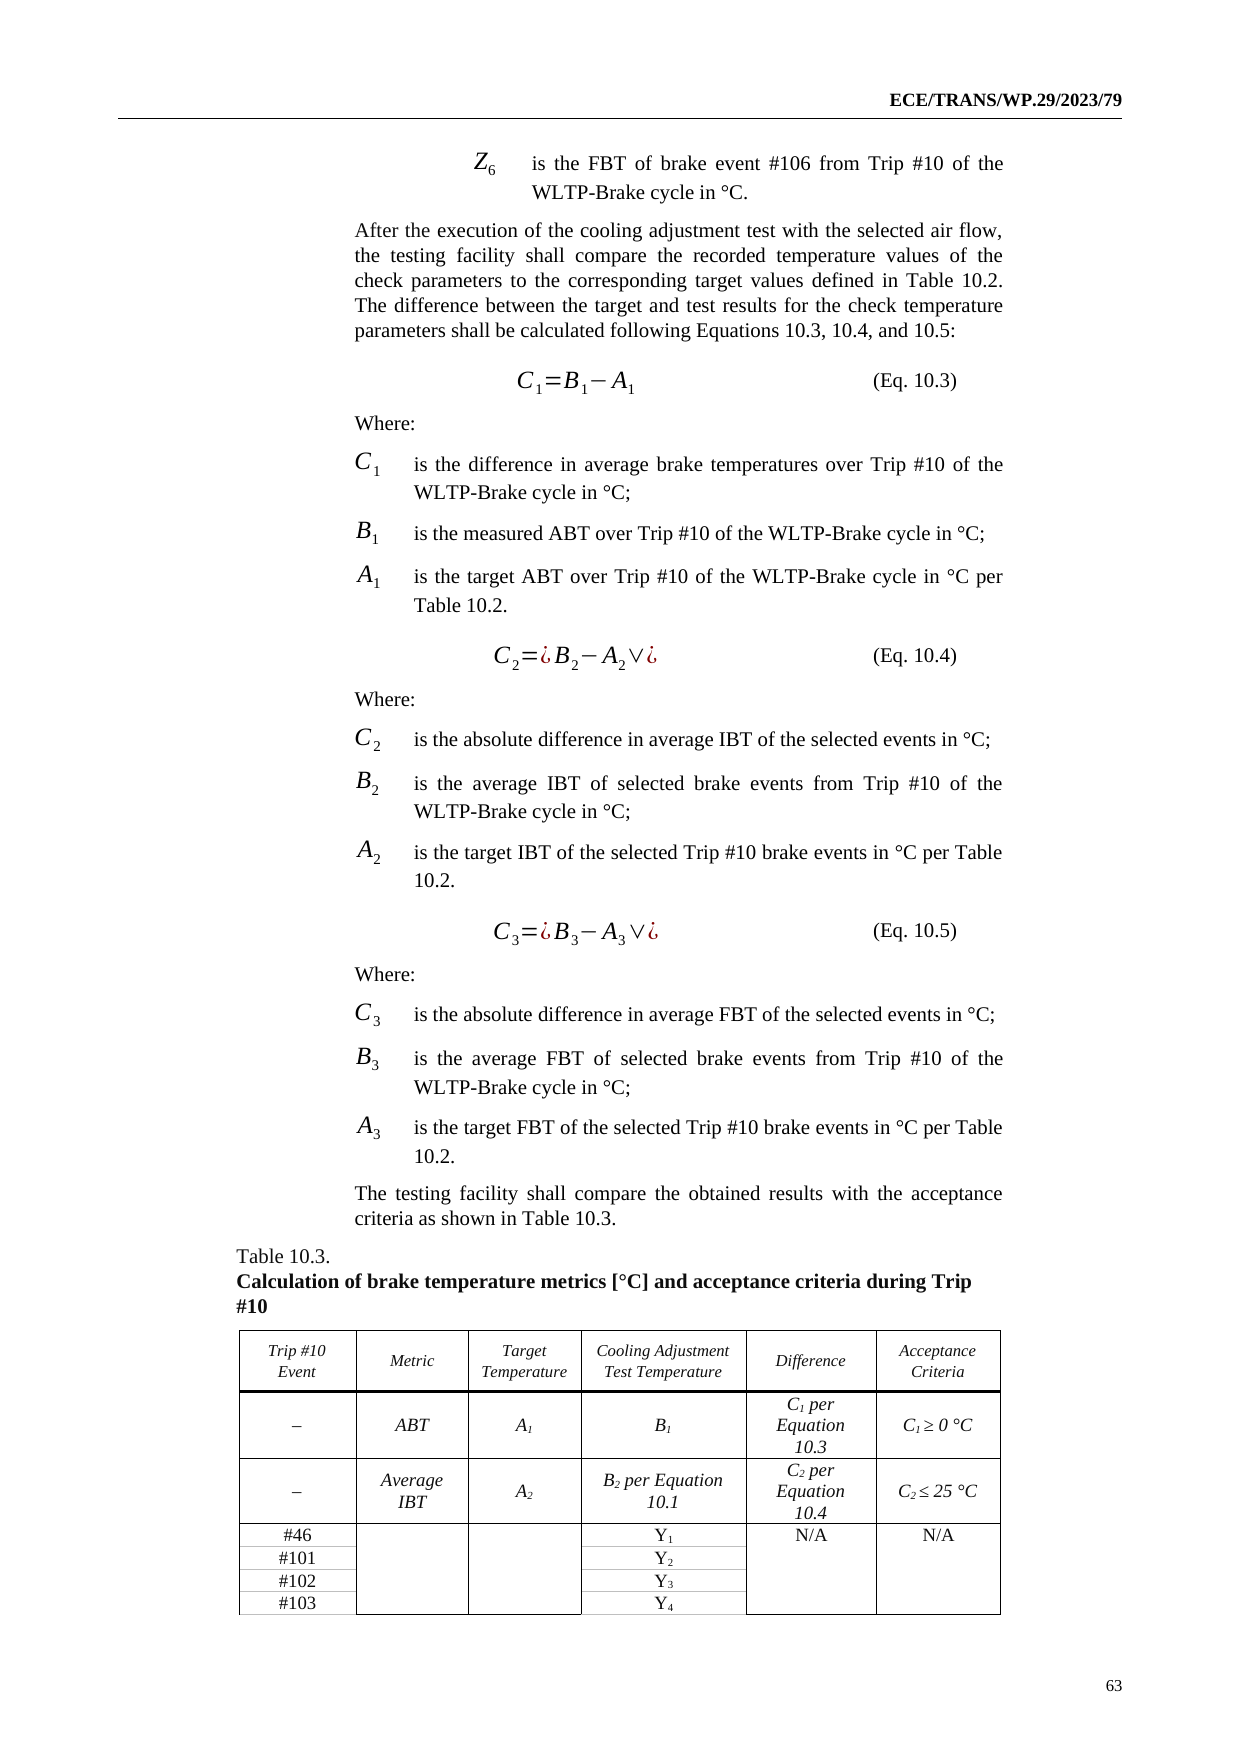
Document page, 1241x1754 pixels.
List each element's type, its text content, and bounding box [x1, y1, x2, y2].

table_header Cooling Adjustment Test Temperature [582, 1331, 746, 1390]
table_cell ‒ [240, 1459, 356, 1523]
table_cell B1 [582, 1393, 746, 1457]
table_cell A2 [469, 1459, 581, 1523]
text Where: [354, 410, 1004, 435]
table_header Metric [357, 1331, 468, 1390]
table_cell Y3 [582, 1570, 746, 1591]
table_header [354, 905, 797, 961]
table_cell Y2 [582, 1547, 746, 1568]
table_cell #101 [240, 1547, 356, 1568]
table_header Acceptance Criteria [877, 1331, 1000, 1390]
table_cell #46 [240, 1524, 356, 1546]
table_header [354, 630, 797, 686]
table_cell C2 per Equation 10.4 [747, 1459, 876, 1523]
text The testing facility shall compare the obtained results with the acceptance criteria as shown in Table 10.3. [354, 1180, 1004, 1230]
table_header [354, 354, 797, 410]
subtitle After the execution of the cooling adjustment test with the selected air flow, the testing facility shall compare the recorded temperature values of the check parameters to the corresponding target values defined in Table 10.2. The difference between the target and test results for the check temperature parameters shall be calculated following Equations 10.3, 10.4, and 10.5: [354, 217, 1004, 342]
table_cell A1 [469, 1393, 581, 1457]
table_cell ABT [357, 1393, 468, 1457]
text Table 10.3. Calculation of brake temperature metrics [°C] and acceptance criteria during Trip #10 [236, 1243, 1004, 1318]
text is the difference in average brake temperatures over Trip #10 of the WLTP-Brake cycle in °C; [354, 448, 1004, 504]
table_cell Y1 [582, 1524, 746, 1546]
text is the average FBT of selected brake events from Trip #10 of the WLTP-Brake cycle in °C; [354, 1043, 1004, 1099]
text is the target IBT of the selected Trip #10 brake events in °C per Table 10.2. [354, 836, 1004, 892]
table_cell C2 ≤ 25 °C [877, 1459, 1000, 1523]
table_cell B2 per Equation 10.1 [582, 1459, 746, 1523]
text Where: [354, 961, 1004, 986]
table_cell C1 ≥ 0 °C [877, 1393, 1000, 1457]
text is the average IBT of selected brake events from Trip #10 of the WLTP-Brake cycle in °C; [354, 767, 1004, 823]
table_header (Eq. 10.3) [798, 354, 1004, 410]
text is the target ABT over Trip #10 of the WLTP-Brake cycle in °C per Table 10.2. [354, 561, 1004, 617]
table_header Trip #10 Event [240, 1331, 356, 1390]
table_cell N/A [877, 1524, 1000, 1614]
table_cell N/A [747, 1524, 876, 1614]
text Where: [354, 686, 1004, 711]
table_cell Y4 [582, 1592, 746, 1614]
table_cell Average IBT [357, 1459, 468, 1523]
text is the absolute difference in average IBT of the selected events in °C; [354, 723, 1004, 755]
table_header Difference [747, 1331, 876, 1390]
table_cell #102 [240, 1570, 356, 1591]
table_header (Eq. 10.4) [798, 630, 1004, 686]
table_cell #103 [240, 1592, 356, 1614]
table_cell [357, 1524, 468, 1614]
table_cell [469, 1524, 581, 1614]
table_cell C1 per Equation 10.3 [747, 1393, 876, 1457]
table_header Target Temperature [469, 1331, 581, 1390]
text is the FBT of brake event #106 from Trip #10 of the WLTP-Brake cycle in °C. [472, 148, 1004, 204]
table_header (Eq. 10.5) [798, 905, 1004, 961]
table_cell ‒ [240, 1393, 356, 1457]
text is the measured ABT over Trip #10 of the WLTP-Brake cycle in °C; [354, 517, 1004, 548]
text is the target FBT of the selected Trip #10 brake events in °C per Table 10.2. [354, 1111, 1004, 1168]
text is the absolute difference in average FBT of the selected events in °C; [354, 999, 1004, 1030]
